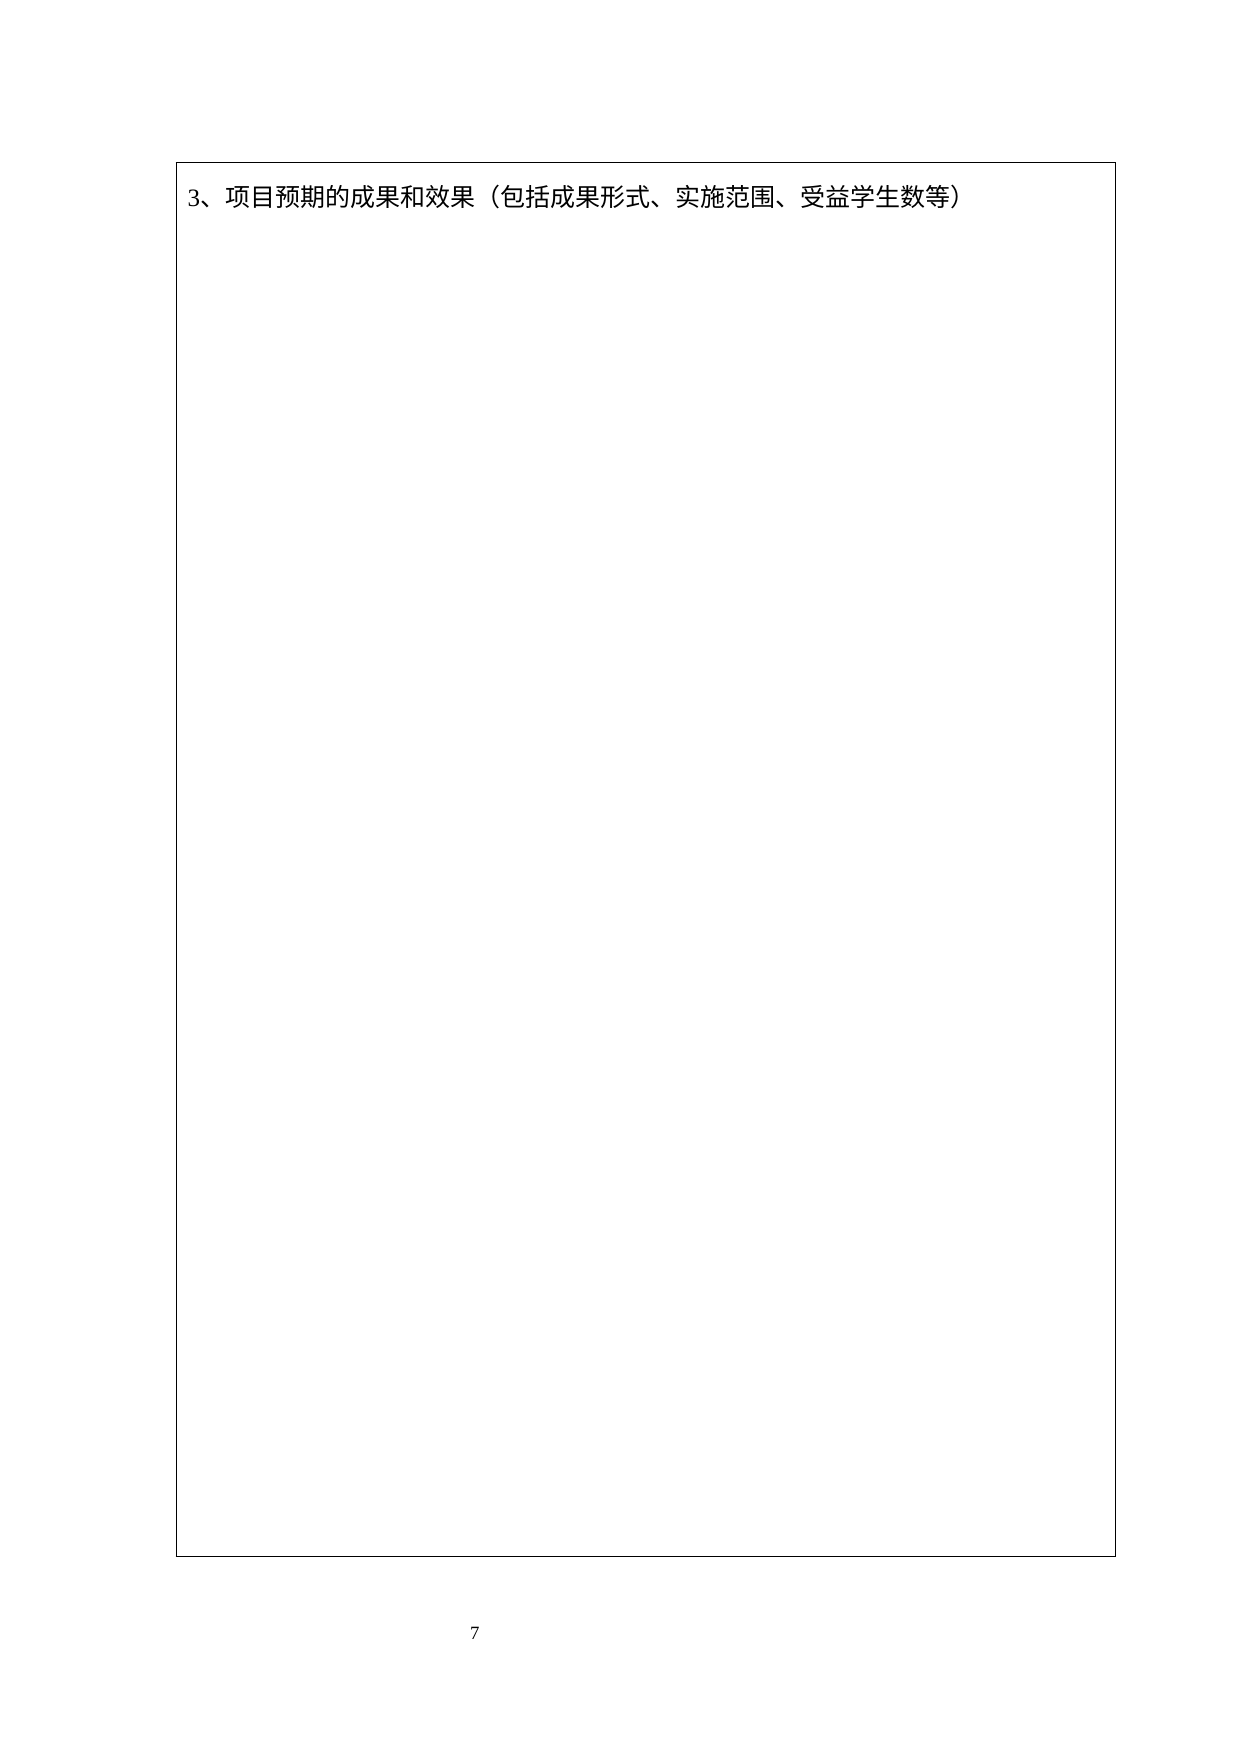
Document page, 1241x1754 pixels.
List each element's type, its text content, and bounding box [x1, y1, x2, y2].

table_cell 3、项目预期的成果和效果（包括成果形式、实施范围、受益学生数等） [177, 163, 1115, 1556]
